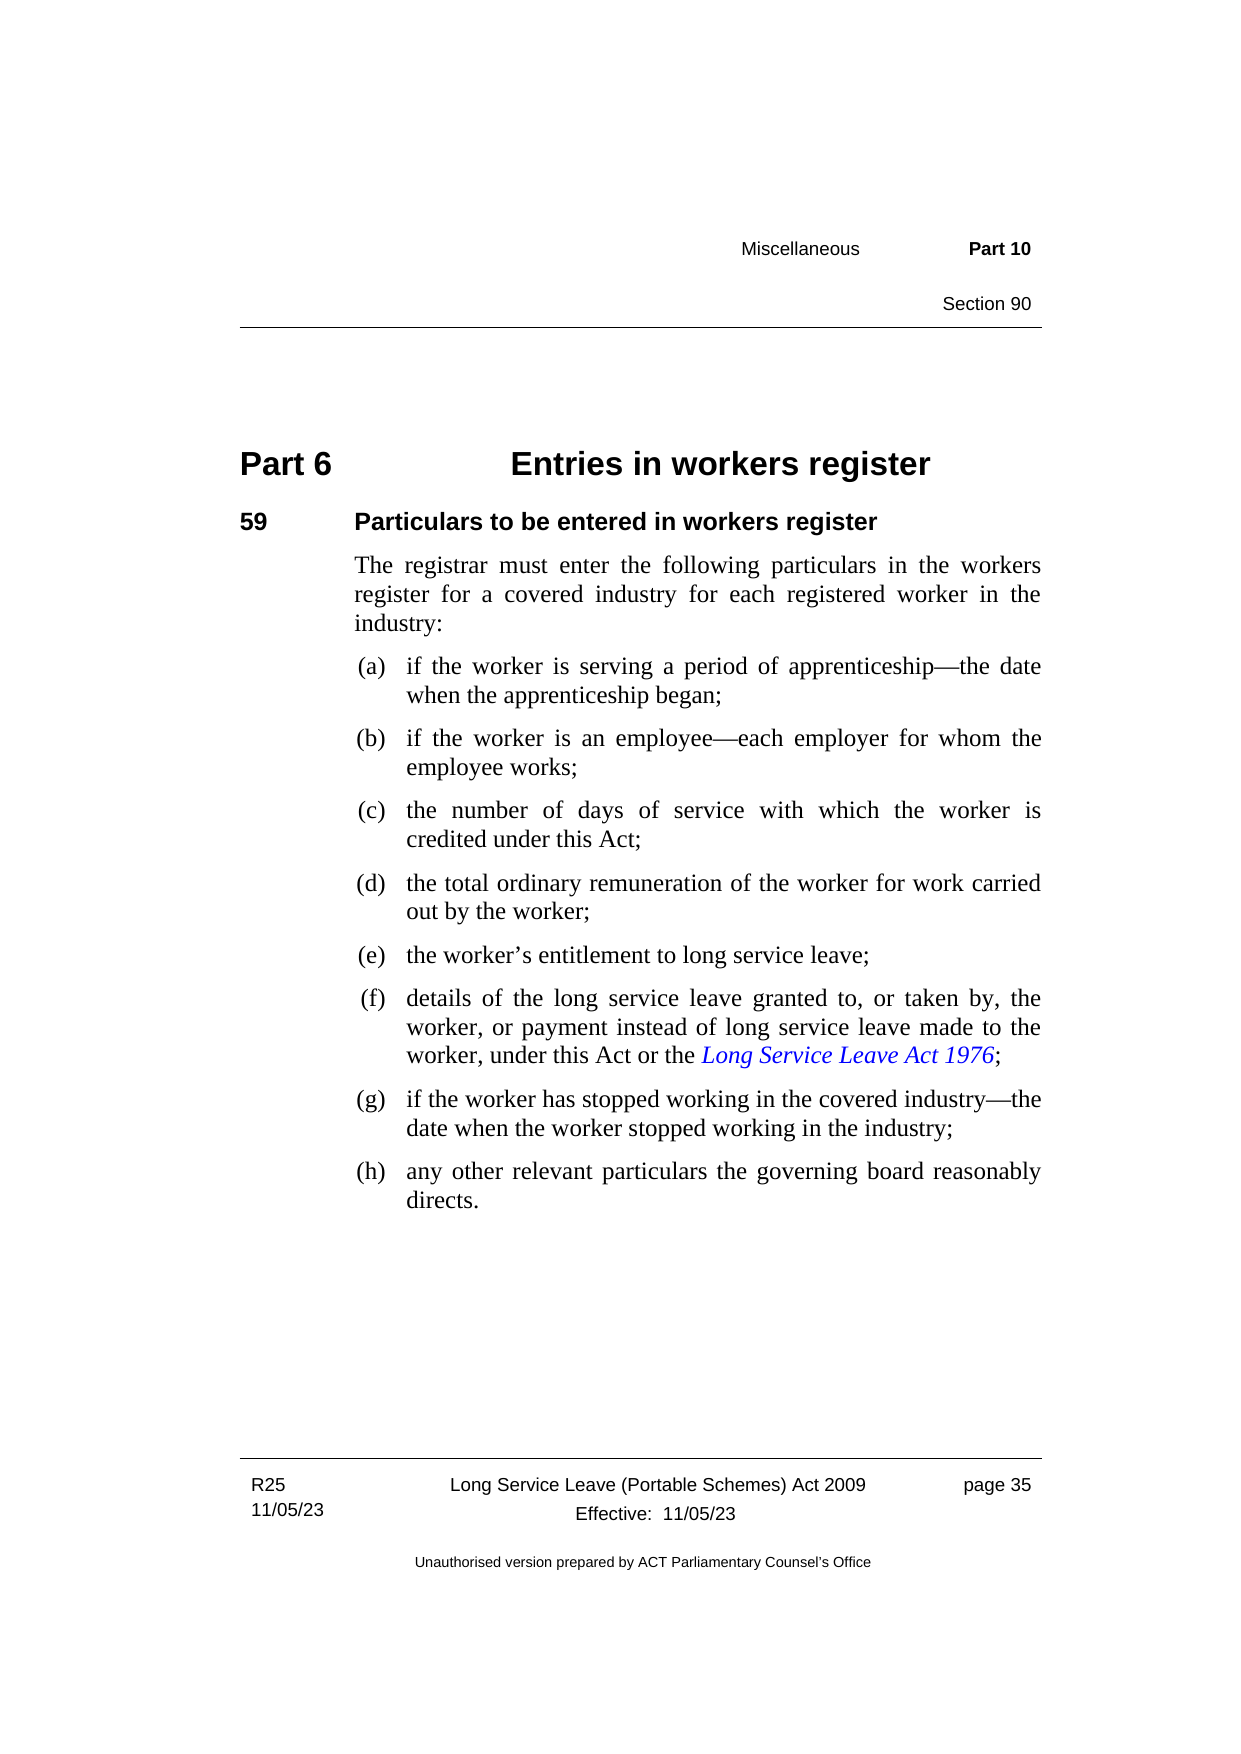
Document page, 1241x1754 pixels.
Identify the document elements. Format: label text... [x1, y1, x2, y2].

text (c) the number of days of service with which the worker is credited under this Act; [239, 796, 1042, 853]
text Part 6 Entries in workers register [239, 444, 1042, 482]
text (e) the worker’s entitlement to long service leave; [239, 940, 1042, 968]
text (g) if the worker has stopped working in the covered industry—the date when the worker stopped working in the industry; [239, 1084, 1042, 1141]
text (d) the total ordinary remuneration of the worker for work carried out by the worker; [239, 868, 1042, 925]
text (f) details of the long service leave granted to, or taken by, the worker, or payment instead of long service leave made to the worker, under this Act or the Long Service Leave Act 1976; [239, 983, 1042, 1069]
text (a) if the worker is serving a period of apprenticeship—the date when the apprenticeship began; [239, 651, 1042, 709]
text The registrar must enter the following particulars in the workers register for a covered industry for each registered worker in the industry: [354, 551, 1042, 637]
text (h) any other relevant particulars the governing board reasonably directs. [239, 1156, 1042, 1213]
text (b) if the worker is an employee—each employer for whom the employee works; [239, 723, 1042, 781]
text 59 Particulars to be entered in workers register [239, 507, 1042, 536]
